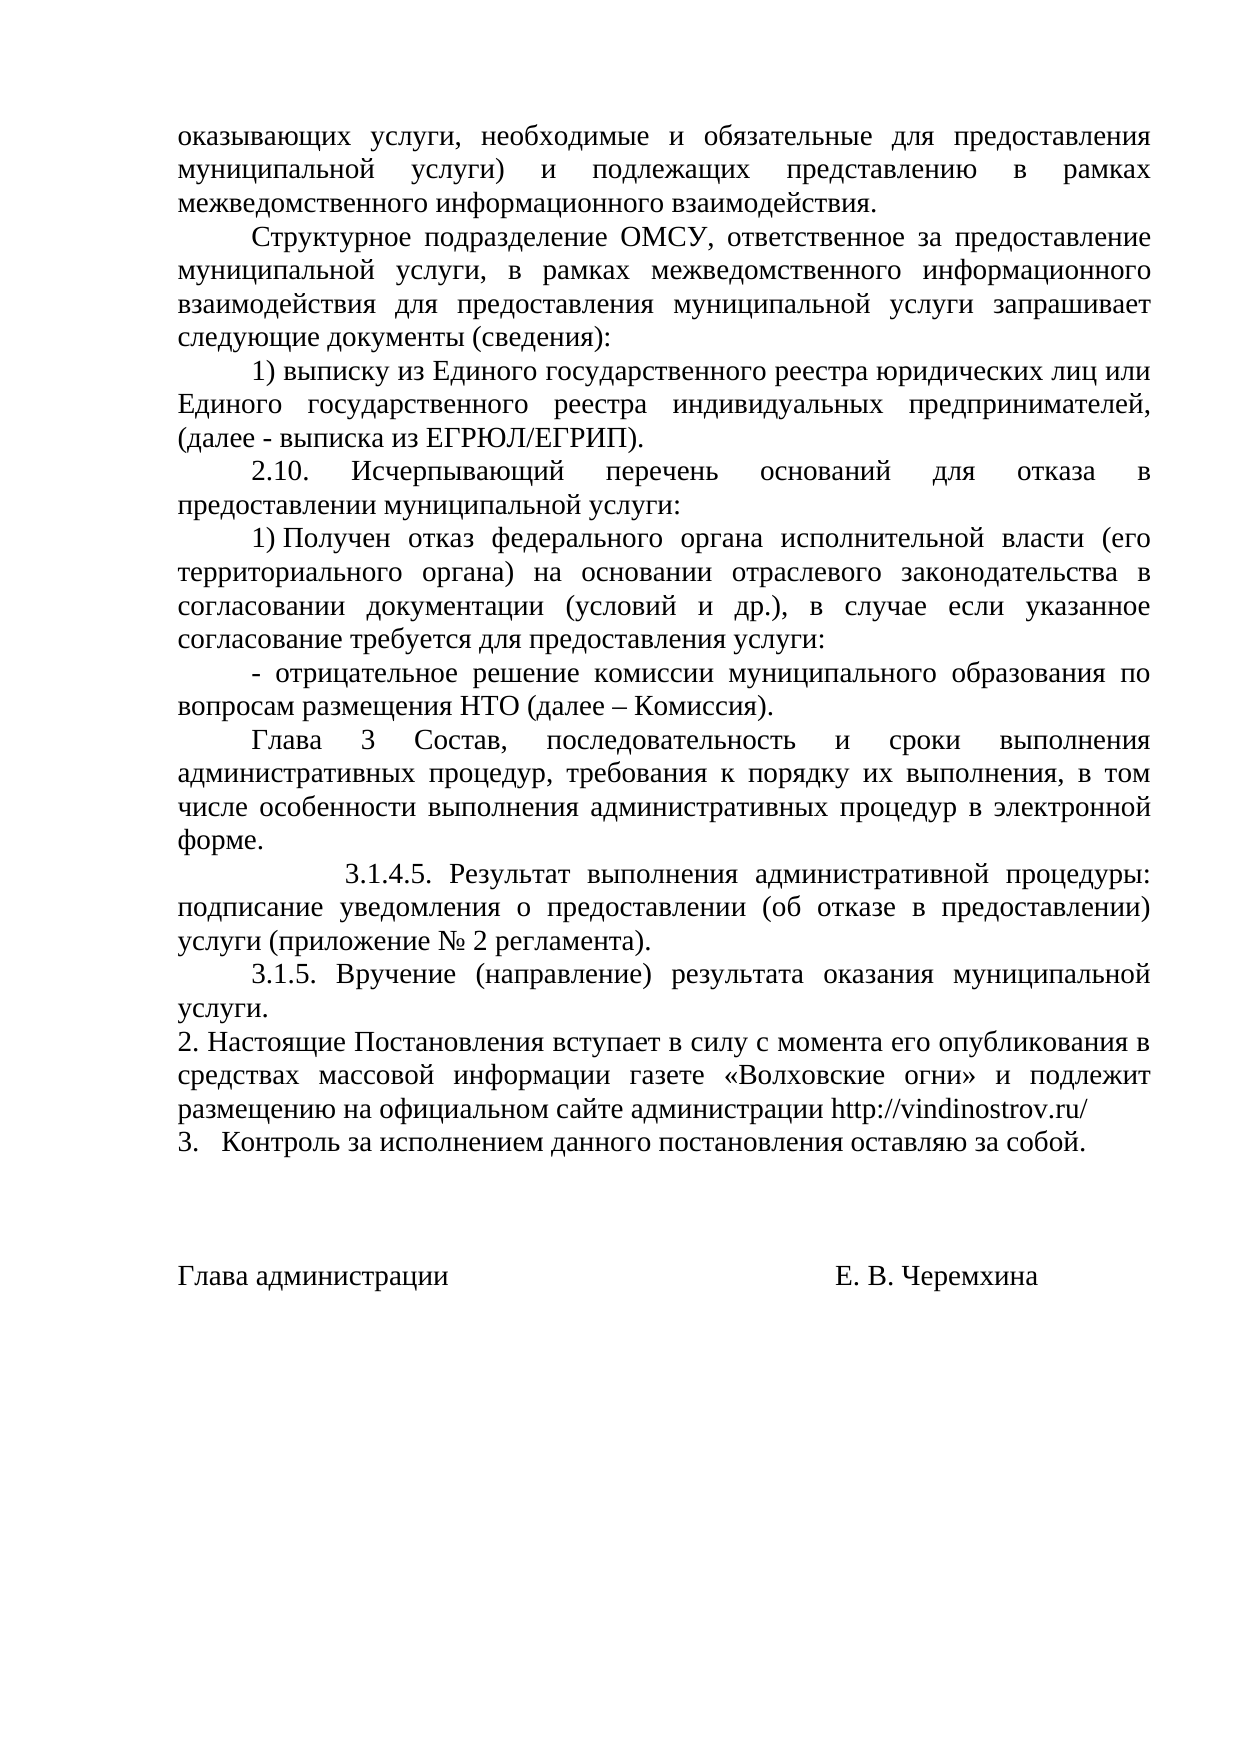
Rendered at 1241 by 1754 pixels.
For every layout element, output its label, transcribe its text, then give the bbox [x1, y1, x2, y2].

text 3. Контроль за исполнением данного постановления оставляю за собой. [177, 1124, 1152, 1158]
text 3.1.5. Вручение (направление) результата оказания муниципальной услуги. [177, 957, 1152, 1024]
text 1) Получен отказ федерального органа исполнительной власти (его территориального органа) на основании отраслевого законодательства в согласовании документации (условий и др.), в случае если указанное согласование требуется для предоставления услуги: [177, 521, 1152, 655]
text Структурное подразделение ОМСУ, ответственное за предоставление муниципальной услуги, в рамках межведомственного информационного взаимодействия для предоставления муниципальной услуги запрашивает следующие документы (сведения): [177, 219, 1152, 353]
text Глава 3 Состав, последовательность и сроки выполнения административных процедур, требования к порядку их выполнения, в том числе особенности выполнения административных процедур в электронной форме. [177, 722, 1152, 856]
text 1) выписку из Единого государственного реестра юридических лиц или Единого государственного реестра индивидуальных предпринимателей, (далее - выписка из ЕГРЮЛ/ЕГРИП). [177, 353, 1152, 453]
text - отрицательное решение комиссии муниципального образования по вопросам размещения НТО (далее – Комиссия). [177, 655, 1152, 722]
text 2.10. Исчерпывающий перечень оснований для отказа в предоставлении муниципальной услуги: [177, 453, 1152, 521]
text Глава администрации Е. В. Черемхина [177, 1258, 1152, 1292]
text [177, 118, 1152, 219]
text 2. Настоящие Постановления вступает в силу с момента его опубликования в средствах массовой информации газете «Волховские огни» и подлежит размещению на официальном сайте администрации http://vindinostrov.ru/ [177, 1024, 1152, 1124]
text 3.1.4.5. Результат выполнения административной процедуры: подписание уведомления о предоставлении (об отказе в предоставлении) услуги (приложение № 2 регламента). [177, 856, 1152, 957]
